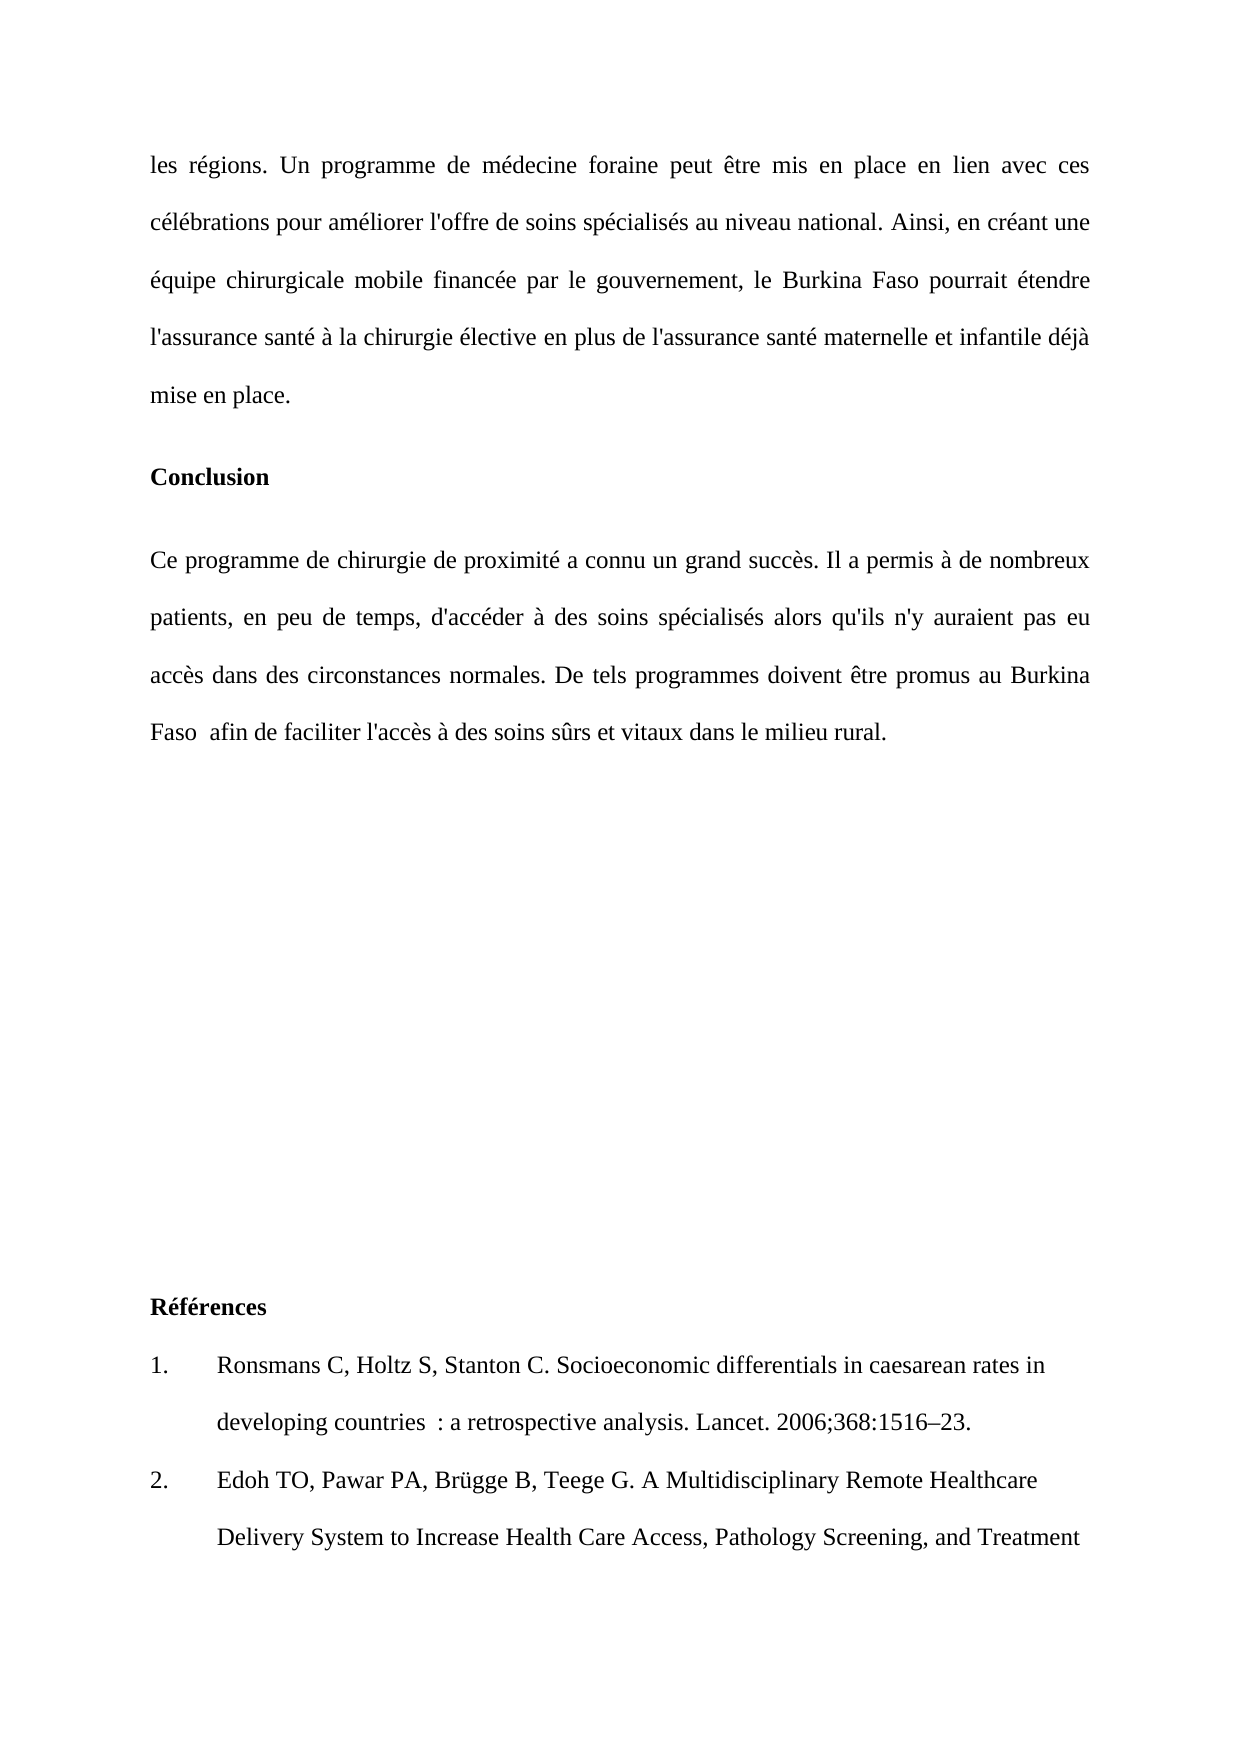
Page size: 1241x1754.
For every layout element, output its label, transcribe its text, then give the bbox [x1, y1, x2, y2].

text 1. Ronsmans C, Holtz S, Stanton C. Socioeconomic differentials in caesarean rates in developing countries : a retrospective analysis. Lancet. 2006;368:1516–23. [150, 1350, 1090, 1436]
text Références [150, 1292, 1090, 1321]
text Conclusion [150, 462, 1090, 491]
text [150, 1465, 1090, 1551]
text Ce programme de chirurgie de proximité a connu un grand succès. Il a permis à de nombreux patients, en peu de temps, d'accéder à des soins spécialisés alors qu'ils n'y auraient pas eu accès dans des circonstances normales. De tels programmes doivent être promus au Burkina Faso afin de faciliter l'accès à des soins sûrs et vitaux dans le milieu rural. [150, 545, 1090, 746]
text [150, 150, 1090, 409]
